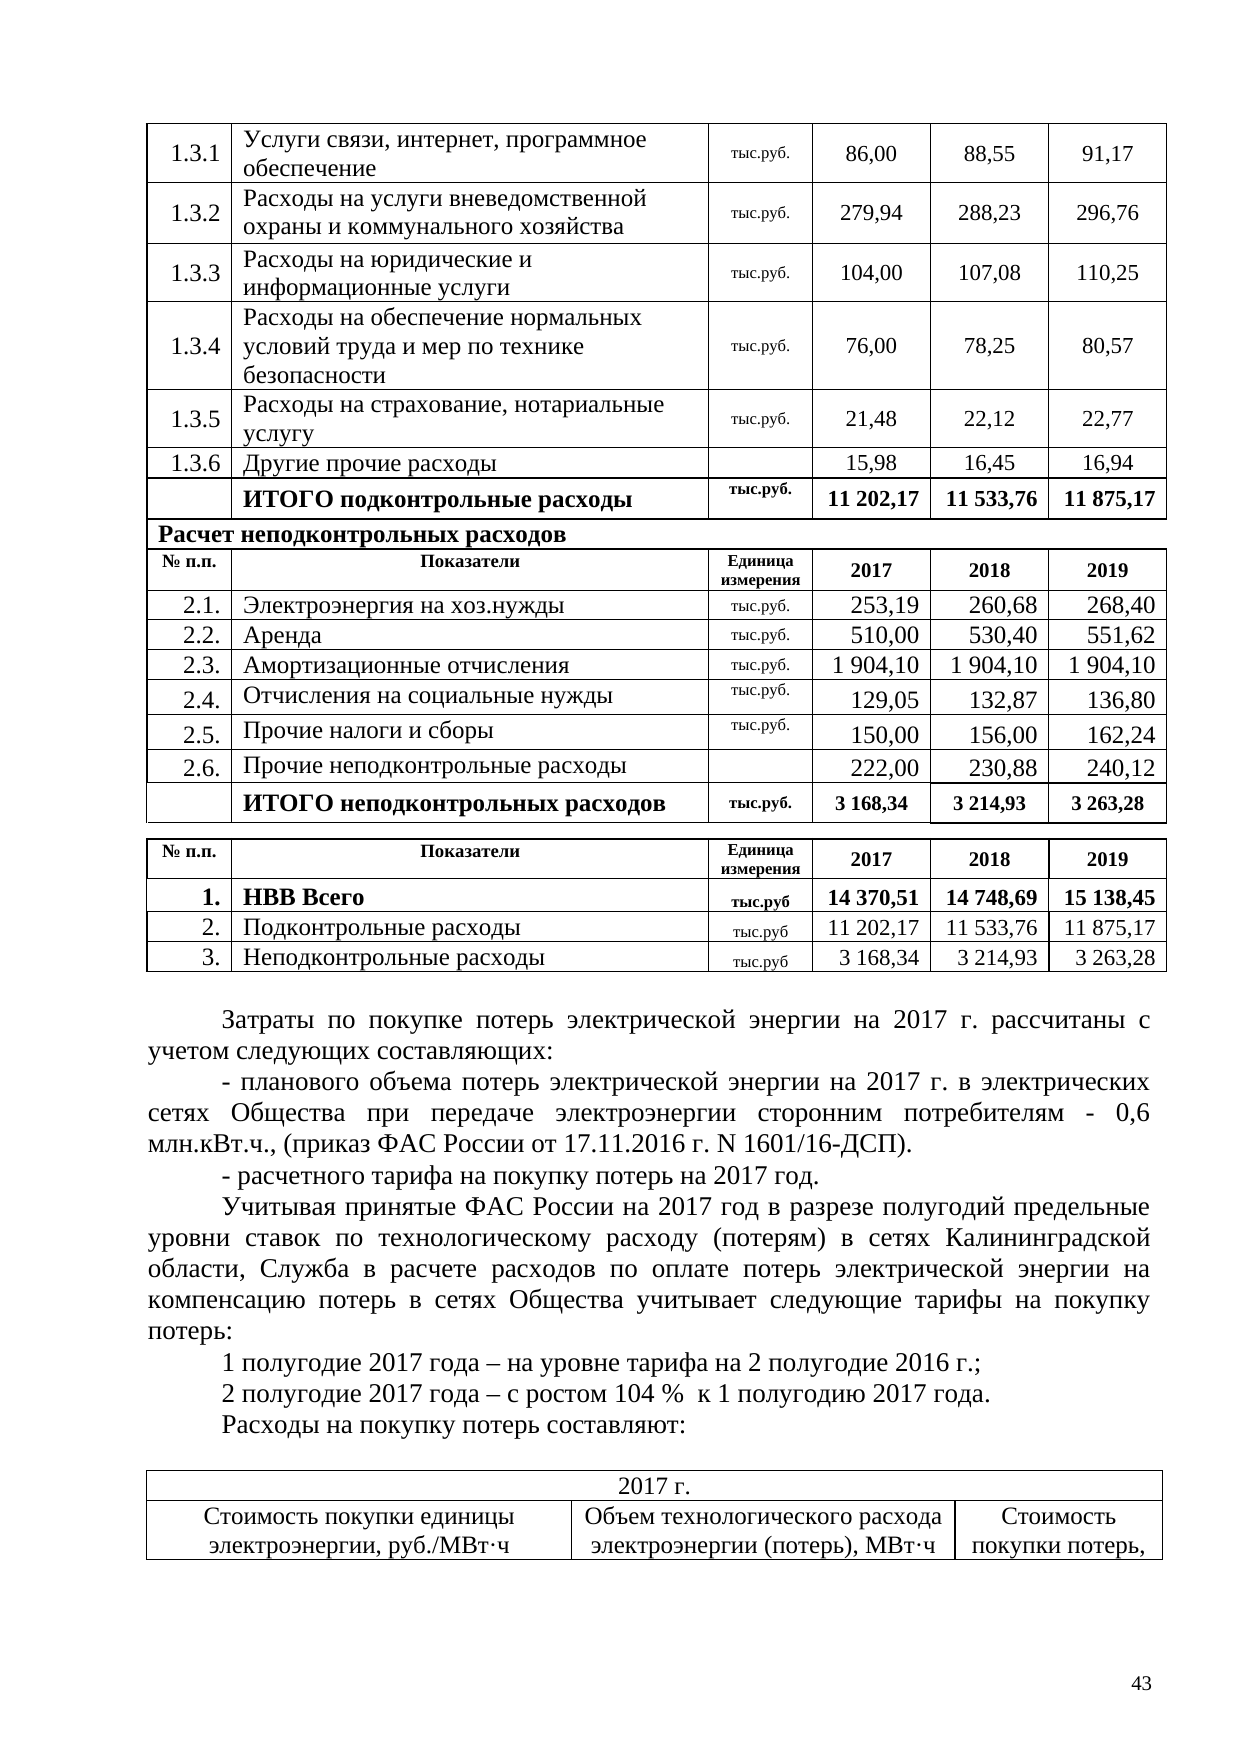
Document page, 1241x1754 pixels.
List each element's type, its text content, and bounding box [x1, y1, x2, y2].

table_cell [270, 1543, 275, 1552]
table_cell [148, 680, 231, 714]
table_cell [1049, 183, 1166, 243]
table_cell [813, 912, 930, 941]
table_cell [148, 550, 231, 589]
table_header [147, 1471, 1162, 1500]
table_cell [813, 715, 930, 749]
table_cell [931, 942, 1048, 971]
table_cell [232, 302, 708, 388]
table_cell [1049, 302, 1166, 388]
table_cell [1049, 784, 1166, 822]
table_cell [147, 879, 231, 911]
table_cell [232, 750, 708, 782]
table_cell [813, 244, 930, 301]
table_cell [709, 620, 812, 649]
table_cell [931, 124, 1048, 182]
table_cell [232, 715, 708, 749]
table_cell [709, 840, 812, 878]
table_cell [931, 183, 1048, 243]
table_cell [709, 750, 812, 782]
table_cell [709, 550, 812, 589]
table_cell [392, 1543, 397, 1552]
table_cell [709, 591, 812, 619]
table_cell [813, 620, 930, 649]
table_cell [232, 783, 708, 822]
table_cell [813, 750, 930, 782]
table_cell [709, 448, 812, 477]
text 1 полугодие 2017 года – на уровне тарифа на 2 полугодие 2016 г.; [148, 1346, 1152, 1377]
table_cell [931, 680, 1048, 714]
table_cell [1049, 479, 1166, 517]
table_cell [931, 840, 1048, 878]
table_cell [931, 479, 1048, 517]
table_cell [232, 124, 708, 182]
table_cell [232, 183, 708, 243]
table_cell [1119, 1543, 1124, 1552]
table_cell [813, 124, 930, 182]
text - планового объема потерь электрической энергии на 2017 г. в электрических сетях Общества при передаче электроэнергии сторонним потребителям - 0,6 млн.кВт.ч., (приказ ФАС России от 17.11.2016 г. N 1601/16-ДСП). [148, 1065, 1152, 1159]
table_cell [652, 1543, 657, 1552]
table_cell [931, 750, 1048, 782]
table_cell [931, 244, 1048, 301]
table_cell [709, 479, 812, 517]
text Расходы на покупку потерь составляют: [148, 1408, 1152, 1439]
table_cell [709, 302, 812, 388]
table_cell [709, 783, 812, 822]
text 2 полугодие 2017 года – с ростом 104 % к 1 полугодию 2017 года. [148, 1377, 1152, 1408]
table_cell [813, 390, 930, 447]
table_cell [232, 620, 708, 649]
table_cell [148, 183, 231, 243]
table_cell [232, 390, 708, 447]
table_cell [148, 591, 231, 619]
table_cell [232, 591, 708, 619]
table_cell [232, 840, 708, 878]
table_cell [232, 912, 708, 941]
text Затраты по покупке потерь электрической энергии на 2017 г. рассчитаны с учетом следующих составляющих: [148, 1003, 1152, 1065]
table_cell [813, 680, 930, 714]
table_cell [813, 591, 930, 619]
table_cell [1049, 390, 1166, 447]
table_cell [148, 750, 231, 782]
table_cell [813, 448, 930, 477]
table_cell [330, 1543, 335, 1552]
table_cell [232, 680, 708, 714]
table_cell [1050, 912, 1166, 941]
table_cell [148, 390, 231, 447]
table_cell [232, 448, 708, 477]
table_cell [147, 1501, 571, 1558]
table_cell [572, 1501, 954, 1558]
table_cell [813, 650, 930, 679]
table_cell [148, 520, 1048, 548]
text - расчетного тарифа на покупку потерь на 2017 год. [148, 1159, 1152, 1190]
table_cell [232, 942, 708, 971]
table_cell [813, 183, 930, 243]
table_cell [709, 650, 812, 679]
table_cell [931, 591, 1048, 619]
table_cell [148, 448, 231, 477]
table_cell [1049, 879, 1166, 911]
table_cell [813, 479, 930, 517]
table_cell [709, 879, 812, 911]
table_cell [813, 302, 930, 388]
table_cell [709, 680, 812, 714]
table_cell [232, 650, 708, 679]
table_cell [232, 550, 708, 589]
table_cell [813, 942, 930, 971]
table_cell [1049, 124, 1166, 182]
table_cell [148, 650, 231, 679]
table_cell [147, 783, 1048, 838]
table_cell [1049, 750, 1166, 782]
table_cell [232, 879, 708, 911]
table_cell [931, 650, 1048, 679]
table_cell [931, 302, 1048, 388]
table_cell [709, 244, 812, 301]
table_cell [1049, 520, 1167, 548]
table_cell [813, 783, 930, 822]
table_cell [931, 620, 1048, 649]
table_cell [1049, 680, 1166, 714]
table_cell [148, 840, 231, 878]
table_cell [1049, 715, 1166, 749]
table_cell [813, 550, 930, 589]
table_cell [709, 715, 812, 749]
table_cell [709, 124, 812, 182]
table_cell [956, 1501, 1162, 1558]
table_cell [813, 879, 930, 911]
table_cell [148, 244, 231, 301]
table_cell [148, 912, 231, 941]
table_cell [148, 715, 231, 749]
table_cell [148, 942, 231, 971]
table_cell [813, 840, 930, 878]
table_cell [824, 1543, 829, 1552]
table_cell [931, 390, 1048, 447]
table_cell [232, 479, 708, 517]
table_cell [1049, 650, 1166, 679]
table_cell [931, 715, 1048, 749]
text Учитывая принятые ФАС России на 2017 год в разрезе полугодий предельные уровни ставок по технологическому расходу (потерям) в сетях Калининградской области, Служба в расчете расходов по оплате потерь электрической энергии на компенсацию потерь в сетях Общества учитывает следующие тарифы на покупку потерь: [148, 1190, 1152, 1346]
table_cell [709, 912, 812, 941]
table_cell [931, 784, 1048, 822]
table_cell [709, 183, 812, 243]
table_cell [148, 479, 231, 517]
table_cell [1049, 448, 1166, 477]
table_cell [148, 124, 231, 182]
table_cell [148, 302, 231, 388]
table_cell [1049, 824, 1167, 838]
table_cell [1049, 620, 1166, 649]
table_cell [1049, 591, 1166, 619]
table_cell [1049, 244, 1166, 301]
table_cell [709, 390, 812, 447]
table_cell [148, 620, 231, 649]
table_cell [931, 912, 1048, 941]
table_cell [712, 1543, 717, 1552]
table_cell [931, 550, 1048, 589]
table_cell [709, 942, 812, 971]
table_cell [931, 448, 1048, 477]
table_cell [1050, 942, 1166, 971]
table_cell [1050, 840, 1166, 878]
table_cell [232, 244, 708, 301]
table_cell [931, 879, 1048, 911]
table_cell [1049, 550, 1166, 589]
